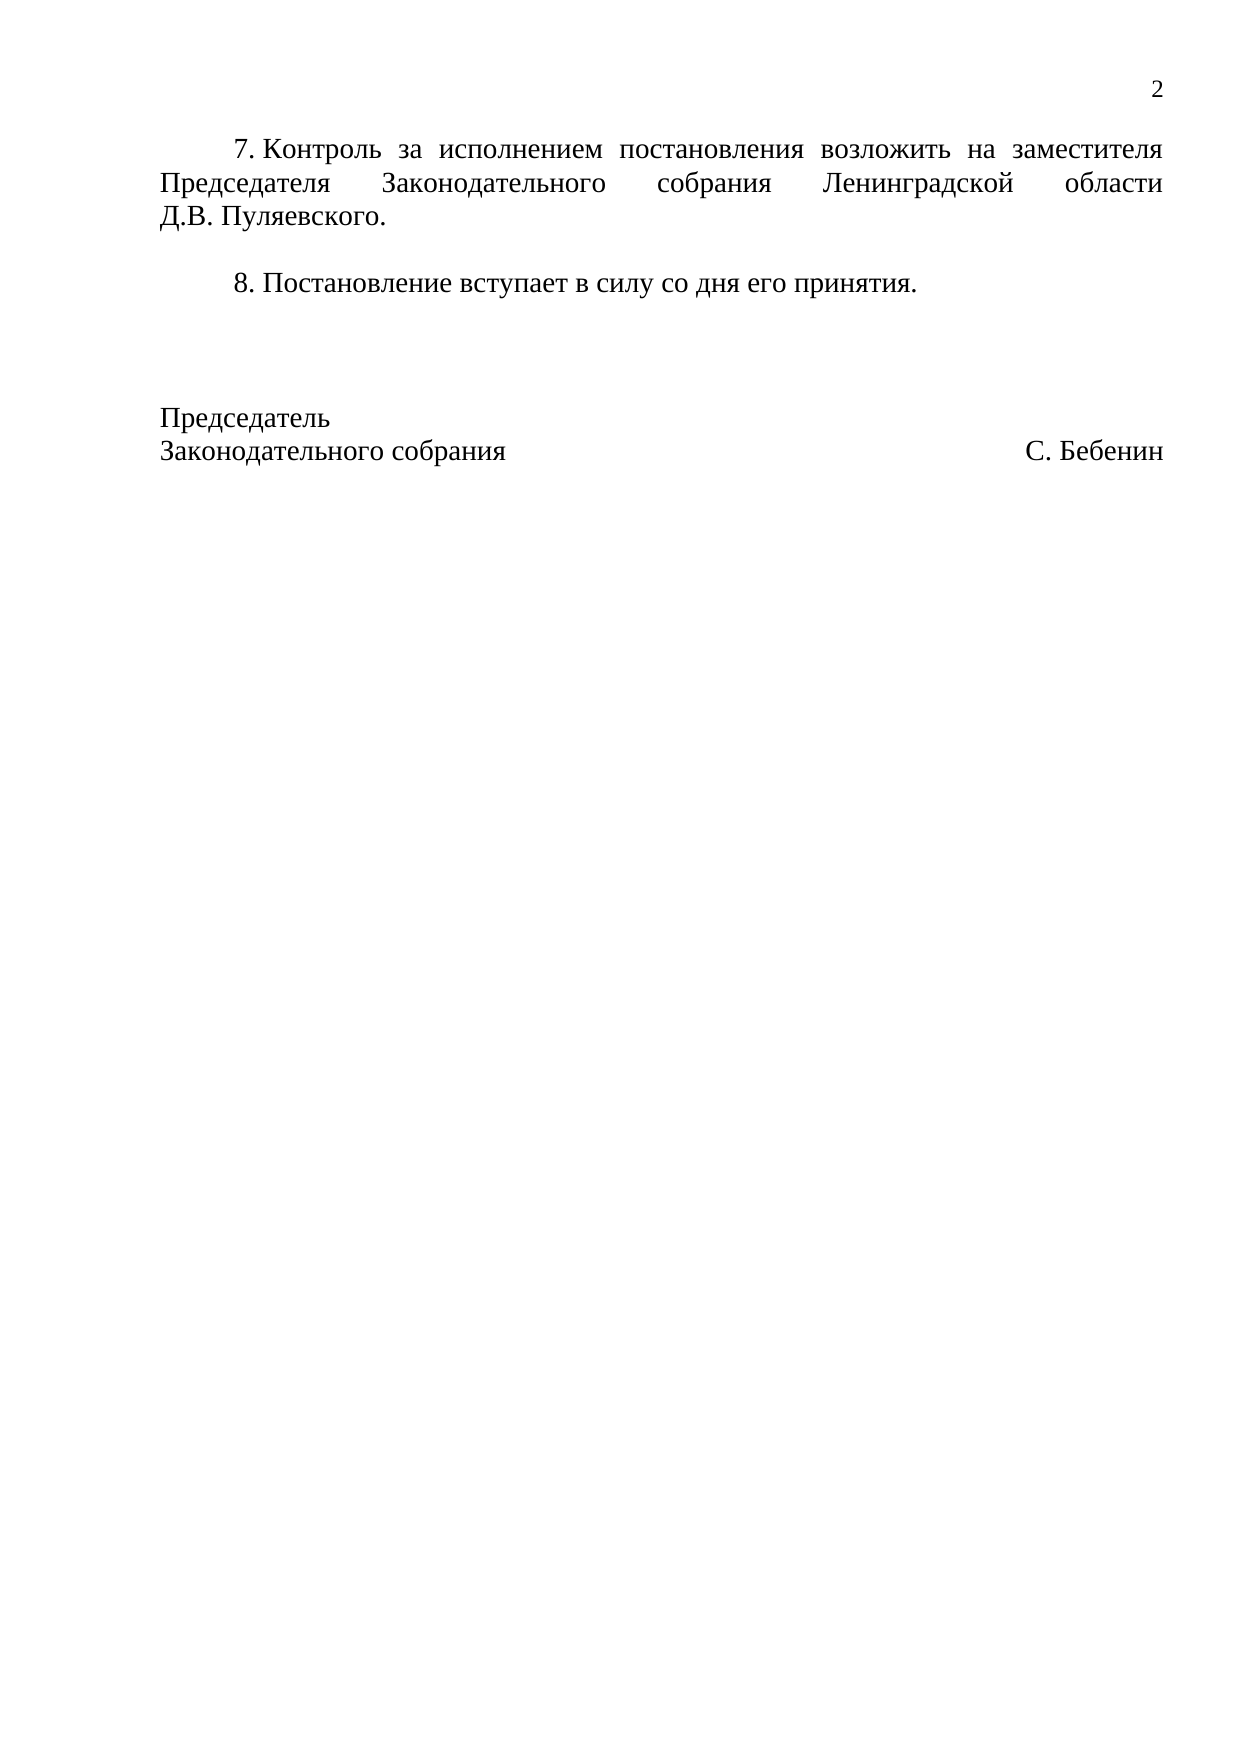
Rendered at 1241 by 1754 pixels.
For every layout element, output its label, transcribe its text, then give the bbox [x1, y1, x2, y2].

text 7. Контроль за исполнением постановления возложить на заместителя Председателя Законодательного собрания Ленинградской области Д.В. Пуляевского. [159, 131, 1163, 232]
text Председатель Законодательного собрания С. Бебенин [159, 400, 1163, 467]
text 8. Постановление вступает в силу со дня его принятия. [159, 266, 1163, 299]
